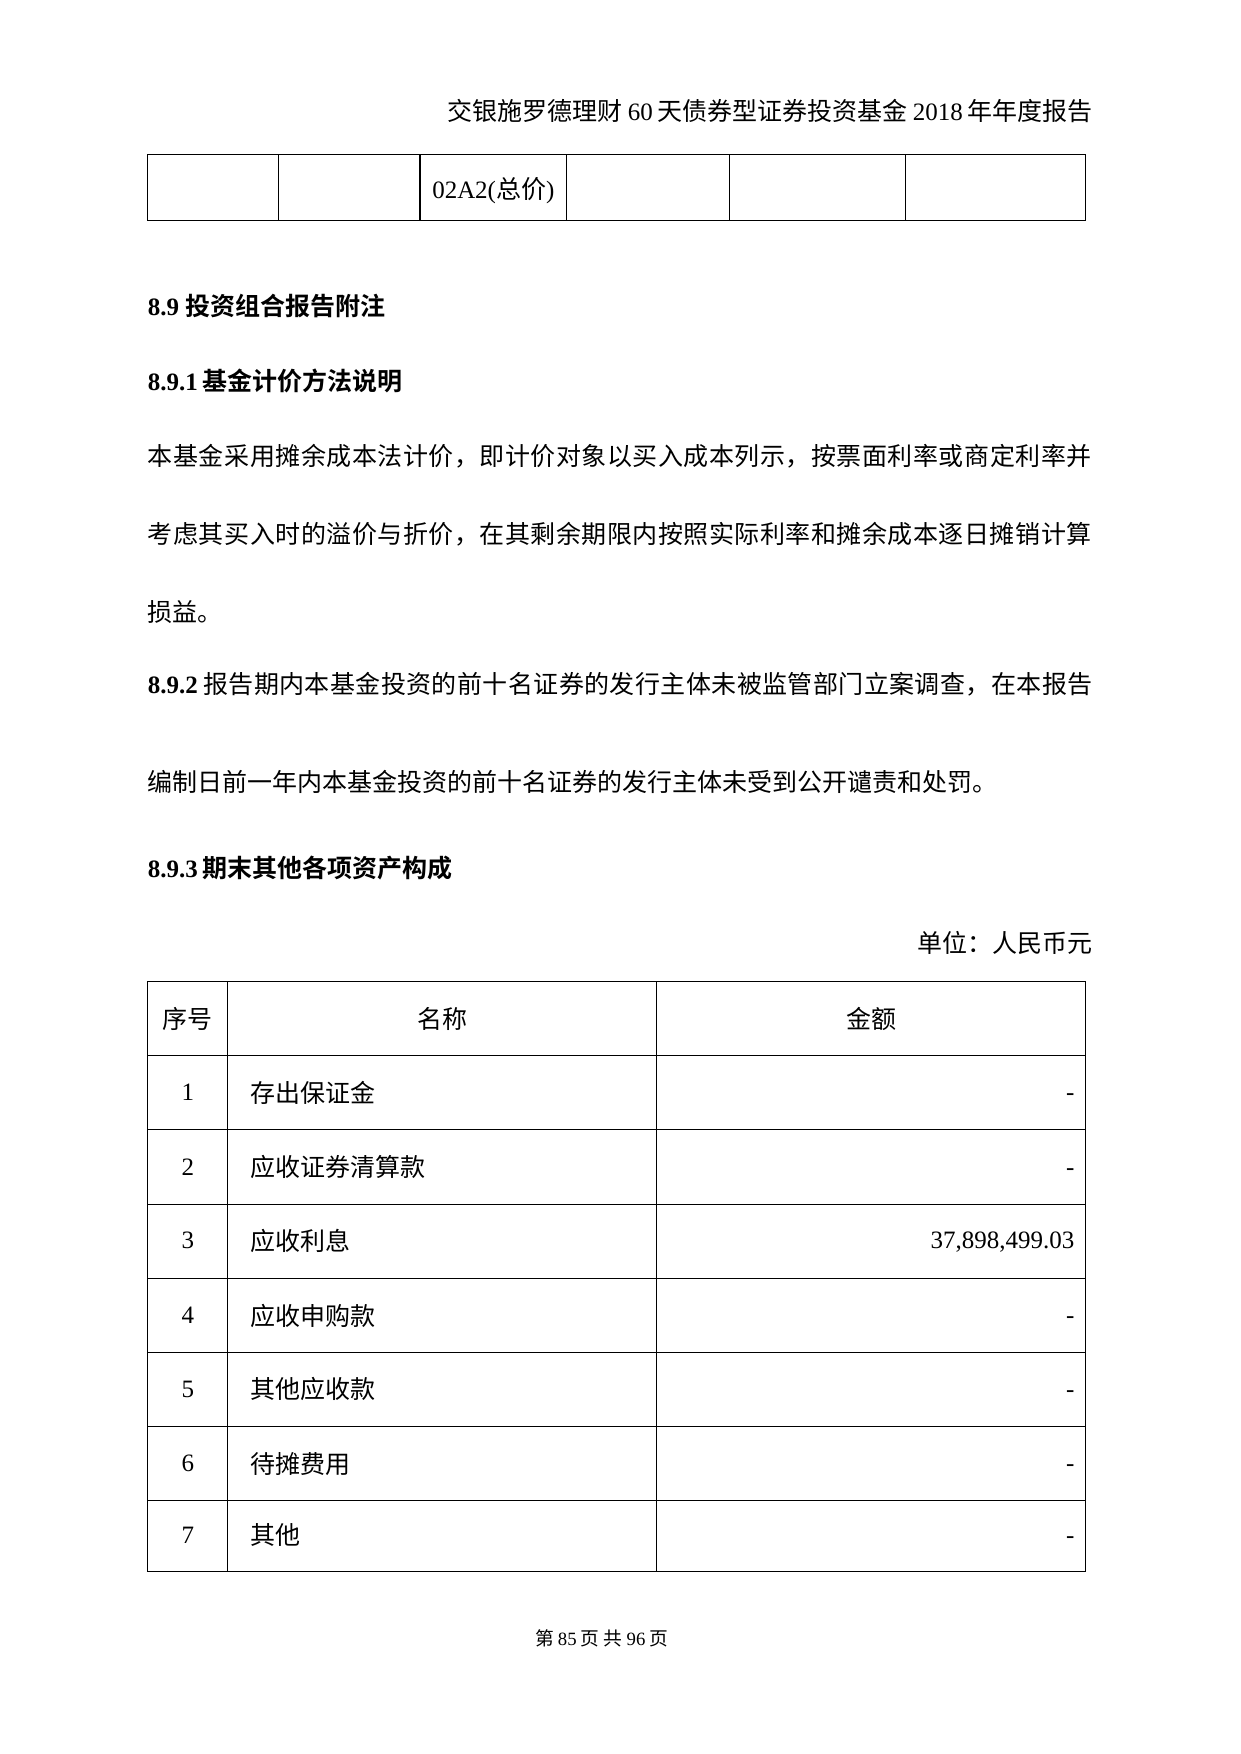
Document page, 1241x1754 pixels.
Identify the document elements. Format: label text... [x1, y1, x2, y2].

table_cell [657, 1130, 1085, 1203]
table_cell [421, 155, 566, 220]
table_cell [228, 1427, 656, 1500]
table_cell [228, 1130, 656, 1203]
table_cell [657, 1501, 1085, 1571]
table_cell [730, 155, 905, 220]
text 8.9.2报告期内本基金投资的前十名证券的发行主体未被监管部门立案调查，在本报告编制日前一年内本基金投资的前十名证券的发行主体未受到公开谴责和处罚。 [148, 650, 1092, 813]
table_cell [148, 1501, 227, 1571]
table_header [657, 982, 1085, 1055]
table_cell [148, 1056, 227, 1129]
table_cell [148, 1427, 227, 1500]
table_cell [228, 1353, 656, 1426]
text 8.9.1基金计价方法说明 [148, 347, 1092, 412]
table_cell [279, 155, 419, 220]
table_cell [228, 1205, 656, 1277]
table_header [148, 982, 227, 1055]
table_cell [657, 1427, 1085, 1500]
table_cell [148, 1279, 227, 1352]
text 单位：人民币元 [149, 909, 1092, 974]
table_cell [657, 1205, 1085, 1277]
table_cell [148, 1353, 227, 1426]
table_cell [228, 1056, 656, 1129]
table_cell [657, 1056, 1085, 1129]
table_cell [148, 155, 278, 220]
text 本基金采用摊余成本法计价，即计价对象以买入成本列示，按票面利率或商定利率并考虑其买入时的溢价与折价，在其剩余期限内按照实际利率和摊余成本逐日摊销计算损益。 [148, 422, 1092, 643]
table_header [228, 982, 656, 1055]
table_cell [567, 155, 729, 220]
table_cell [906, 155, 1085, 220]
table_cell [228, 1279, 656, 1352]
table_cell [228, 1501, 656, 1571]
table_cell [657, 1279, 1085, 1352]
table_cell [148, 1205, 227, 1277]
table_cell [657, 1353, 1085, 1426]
subtitle 8.9 投资组合报告附注 [148, 272, 1092, 337]
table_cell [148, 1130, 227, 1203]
text 8.9.3期末其他各项资产构成 [148, 834, 1092, 899]
